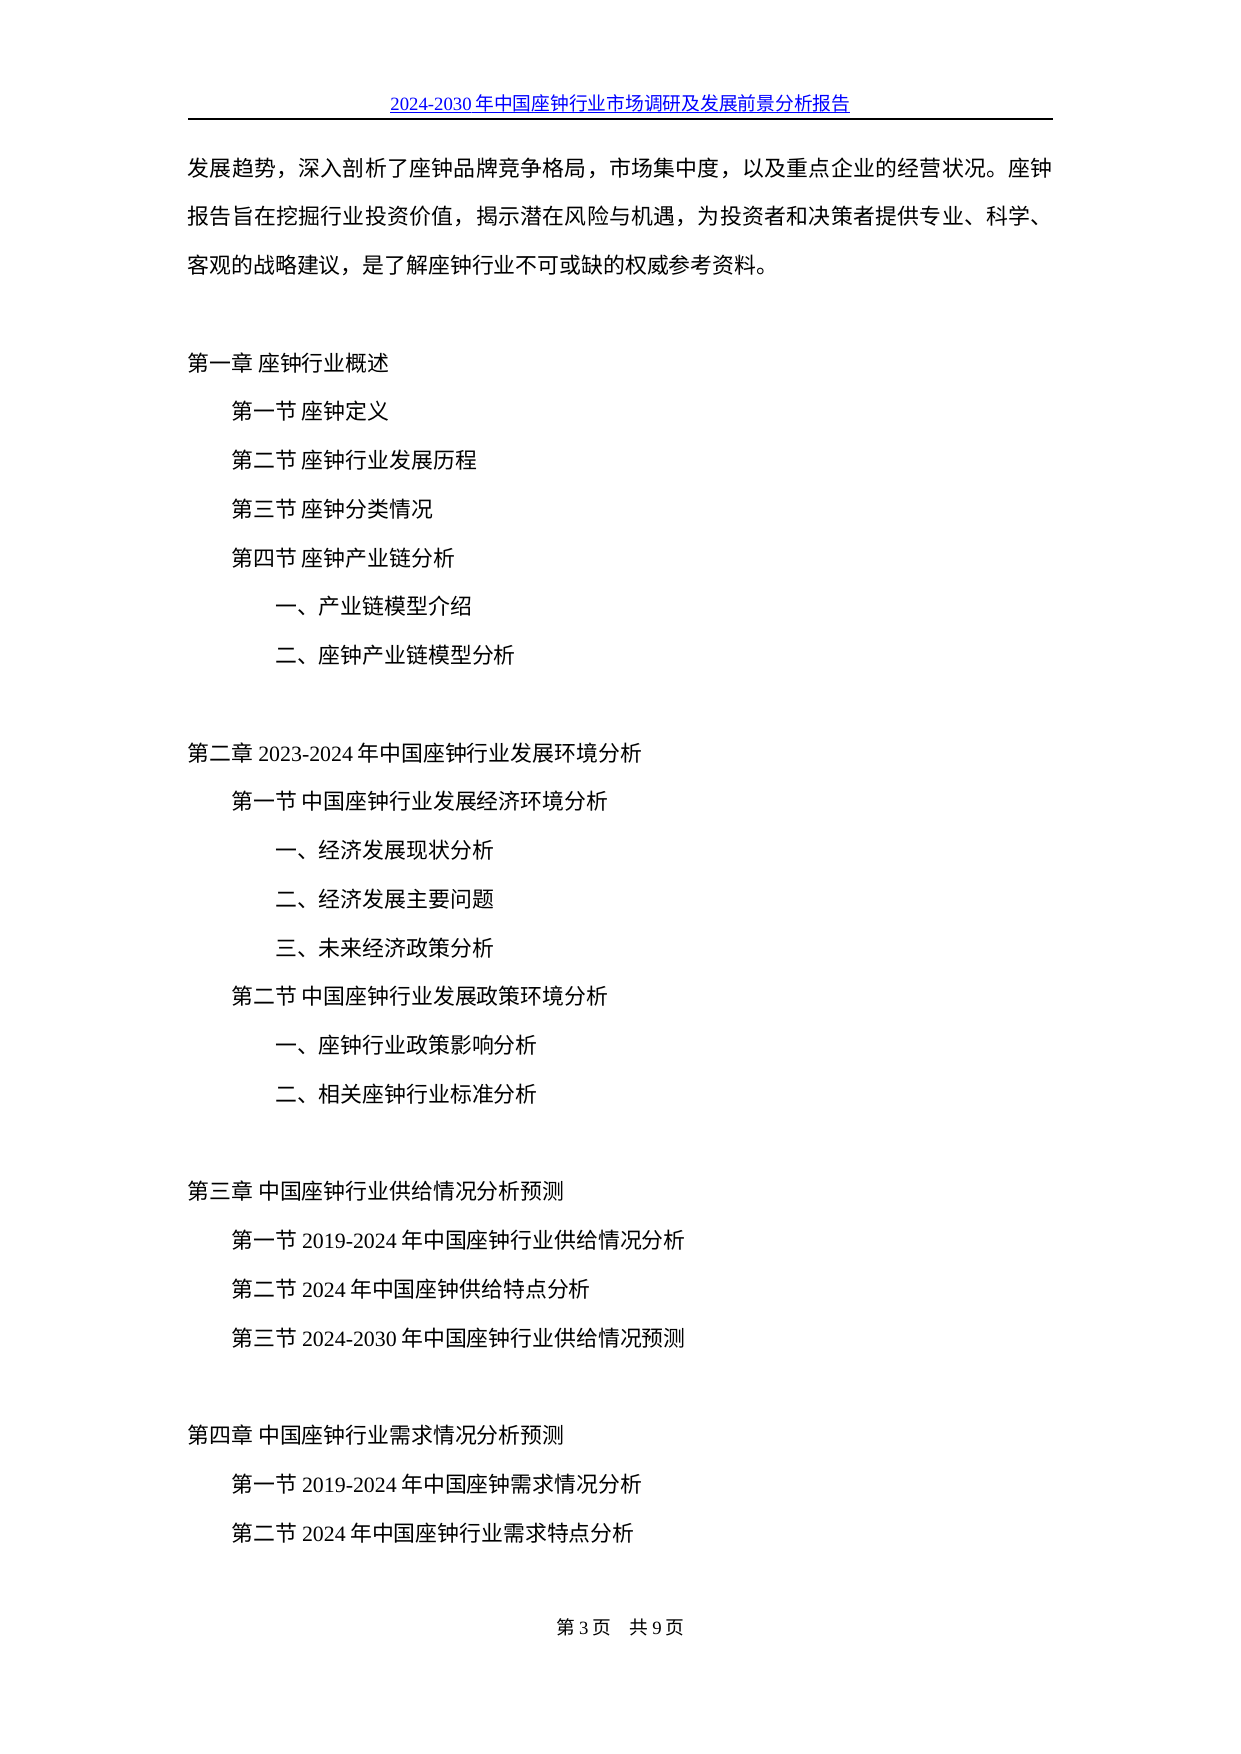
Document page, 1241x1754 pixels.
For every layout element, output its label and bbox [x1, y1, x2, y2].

text [187, 150, 1053, 1548]
